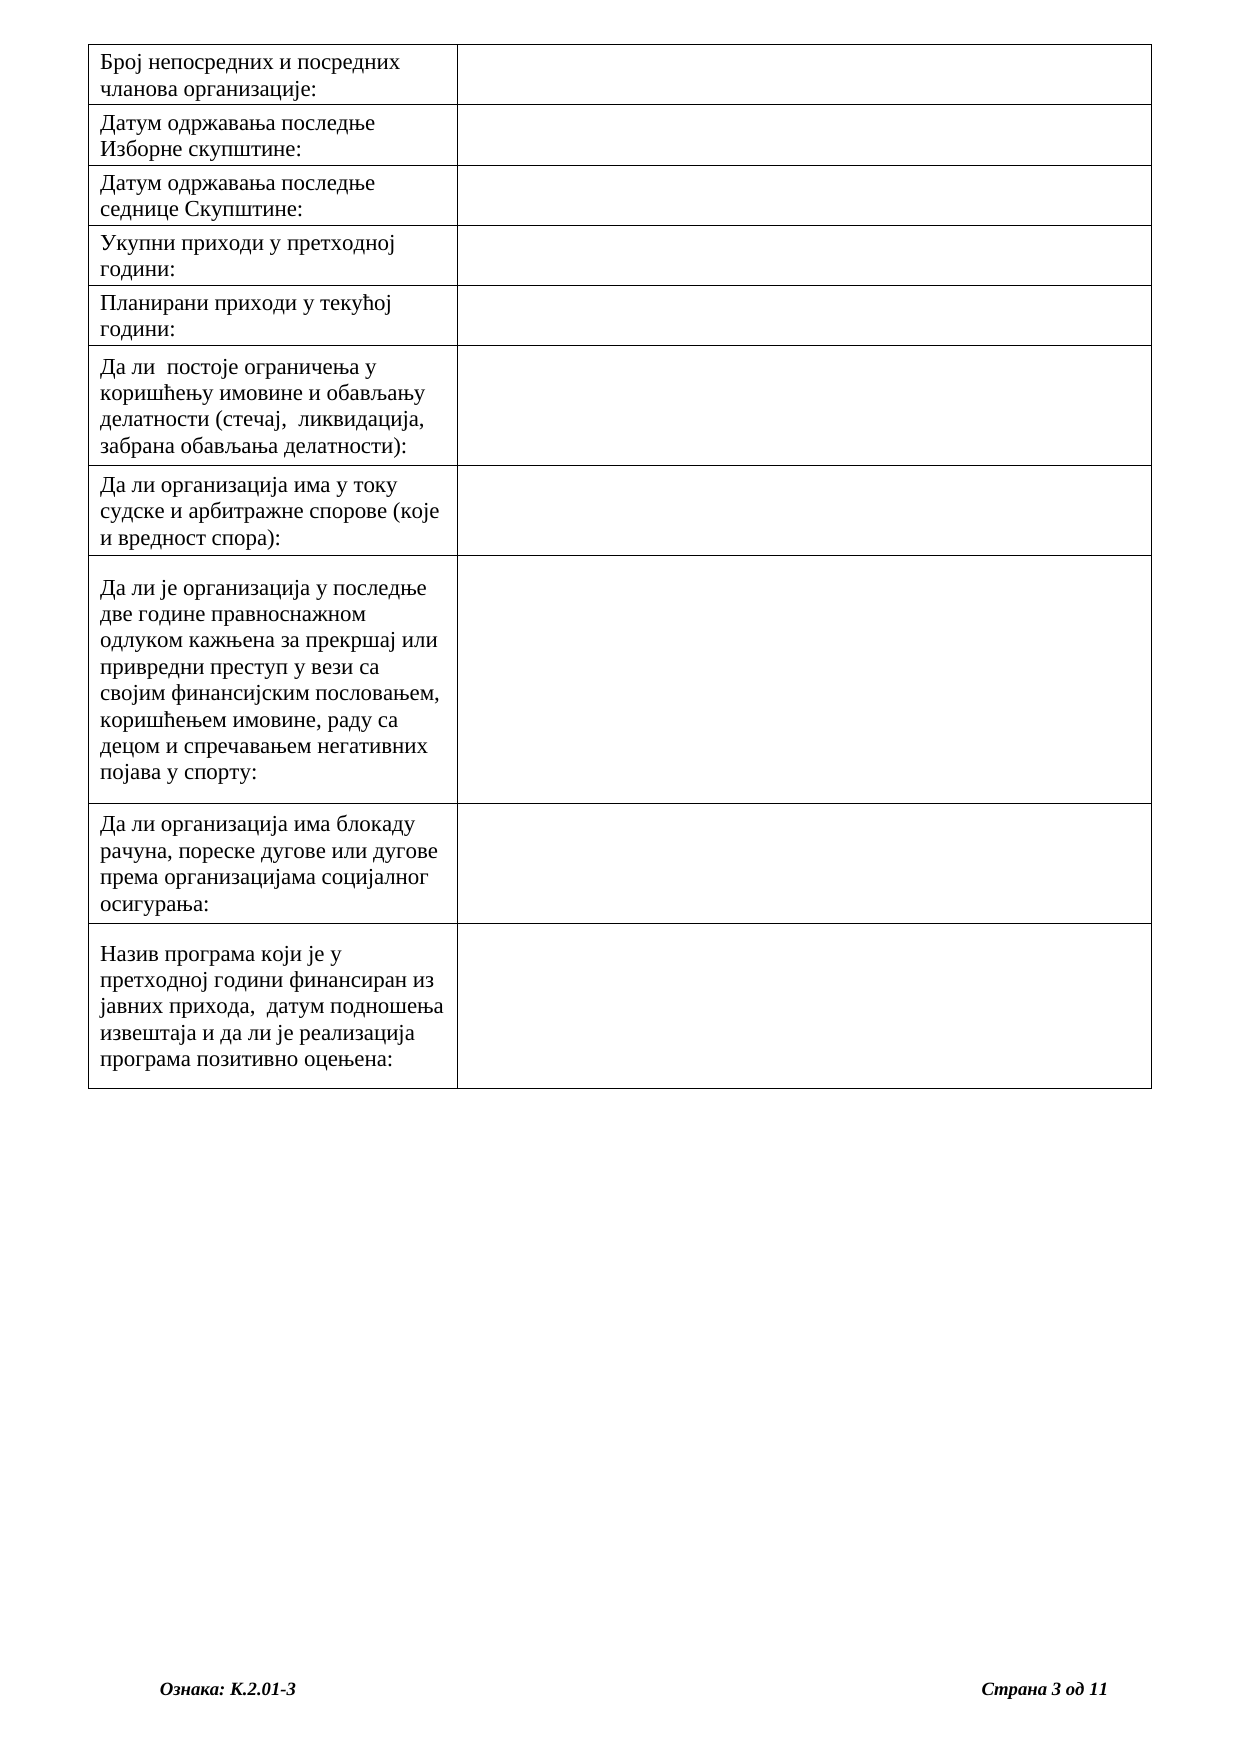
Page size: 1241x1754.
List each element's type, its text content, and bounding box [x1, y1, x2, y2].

table_cell Да ли постоје ограничења у коришћењу имовине и обављању делатности (стечај, ликвидација, забрана обављања делатности): [89, 346, 457, 465]
table_cell [458, 466, 1151, 555]
table_cell [458, 804, 1151, 923]
table_cell [458, 45, 1151, 104]
table_cell Број непосредних и посредних чланова организације: [89, 45, 457, 104]
table_cell [458, 346, 1151, 465]
table_cell [458, 226, 1151, 285]
table_cell Укупни приходи у претходној години: [89, 226, 457, 285]
table_cell Да ли је организација у последње две године правноснажном одлуком кажњена за прекршај или привредни преступ у вези са својим финансијским пословањем, коришћењем имовине, раду са децом и спречавањем негативних појава у спорту: [89, 556, 457, 803]
table_cell [458, 105, 1151, 164]
table_cell Датум одржавања последње седнице Скупштине: [89, 166, 457, 225]
table_cell Планирани приходи у текућој години: [89, 286, 457, 345]
table_cell Да ли организација има блокаду рачуна, пореске дугове или дугове према организацијама социјалног осигурања: [89, 804, 457, 923]
table_cell [458, 924, 1151, 1087]
table_cell Назив програма који је у претходној години финансиран из јавних прихода, датум подношења извештаја и да ли је реализација програма позитивно оцењена: [89, 924, 457, 1087]
table_cell [458, 286, 1151, 345]
table_cell Датум одржавања последње Изборне скупштине: [89, 105, 457, 164]
table_cell [458, 166, 1151, 225]
table_cell Да ли организација има у току судске и арбитражне спорове (које и вредност спора): [89, 466, 457, 555]
table_cell [458, 556, 1151, 803]
